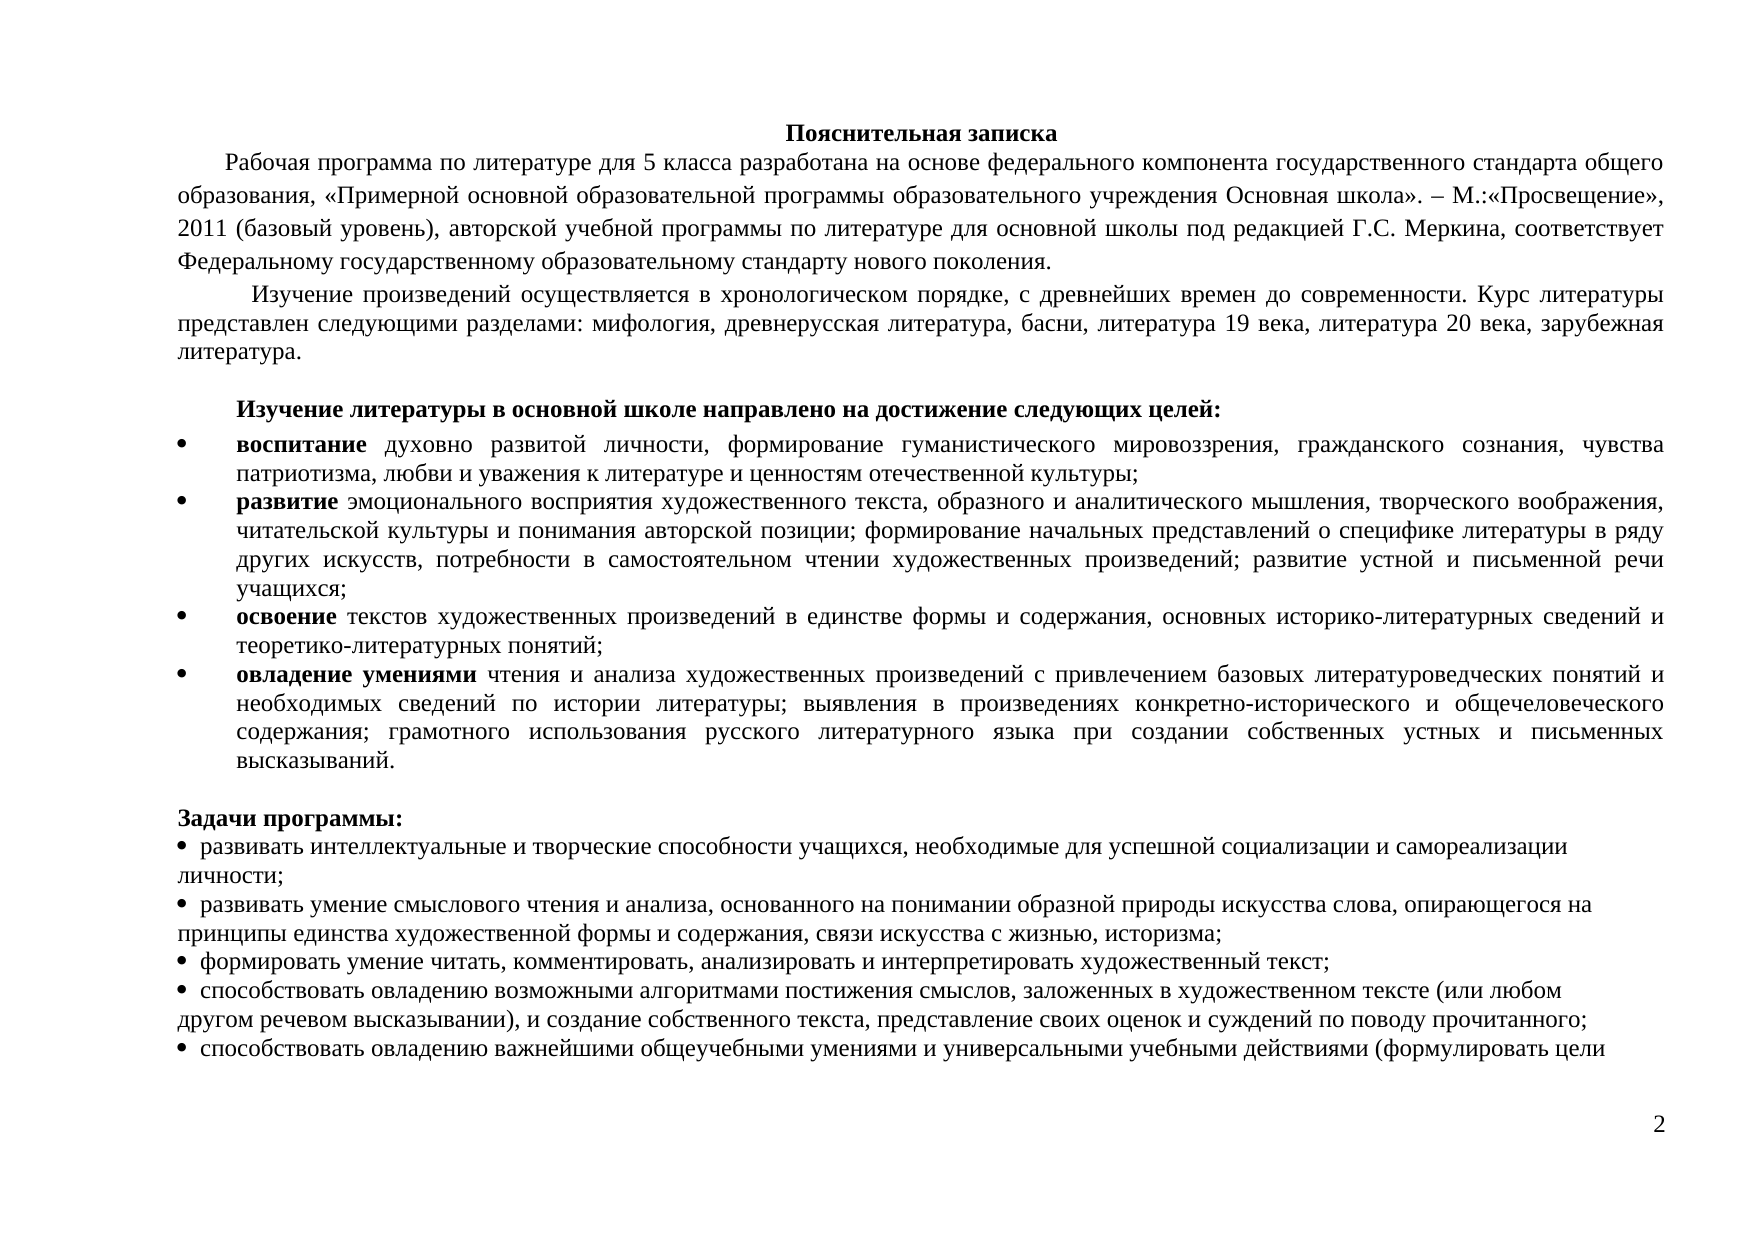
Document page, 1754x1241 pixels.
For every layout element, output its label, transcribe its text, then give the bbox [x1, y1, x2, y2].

list воспитание духовно развитой личности, формирование гуманистического мировоззрения, гражданского сознания, чувства патриотизма, любви и уважения к литературе и ценностям отечественной культуры; [177, 429, 1665, 486]
text Изучение произведений осуществляется в хронологическом порядке, с древнейших времен до современности. Курс литературы представлен следующими разделами: мифология, древнерусская литература, басни, литература 19 века, литература 20 века, зарубежная литература. [177, 279, 1665, 365]
text принципы единства художественной формы и содержания, связи искусства с жизнью, историзма; [177, 936, 1665, 965]
text Пояснительная записка [177, 118, 1665, 147]
text развивать умение смыслового чтения и анализа, основанного на понимании образной природы искусства слова, опирающегося на [177, 908, 1665, 936]
text Рабочая программа по литературе для 5 класса разработана на основе федерального компонента государственного стандарта общего образования, «Примерной основной образовательной программы образовательного учреждения Основная школа». – М.:«Просвещение», 2011 (базовый уровень), авторской учебной программы по литературе для основной школы под редакцией Г.С. Меркина, соответствует Федеральному государственному образовательному стандарту нового поколения. [177, 147, 1665, 275]
list развитие эмоционального восприятия художественного текста, образного и аналитического мышления, творческого воображения, читательской культуры и понимания авторской позиции; формирование начальных представлений о специфике литературы в ряду других искусств, потребности в самостоятельном чтении художественных произведений; развитие устной и письменной речи учащихся; [177, 493, 1665, 608]
text развивать интеллектуальные и творческие способности учащихся, необходимые для успешной социализации и самореализации [177, 850, 1665, 879]
text способствовать овладению возможными алгоритмами постижения смыслов, заложенных в художественном тексте (или любом [177, 994, 1665, 1023]
text личности; [177, 879, 1665, 908]
text способствовать овладению важнейшими общеучебными умениями и универсальными учебными действиями (формулировать цели [177, 1051, 1665, 1080]
list освоение текстов художественных произведений в единстве формы и содержания, основных историко-литературных сведений и теоретико-литературных понятий; [177, 614, 1665, 671]
text Задачи программы: [177, 821, 1665, 850]
text Изучение литературы в основной школе направлено на достижение следующих целей: [177, 394, 1665, 423]
list овладение умениями чтения и анализа художественных произведений с привлечением базовых литературоведческих понятий и необходимых сведений по истории литературы; выявления в произведениях конкретно-исторического и общечеловеческого содержания; грамотного использования русского литературного языка при создании собственных устных и письменных высказываний. [177, 678, 1665, 793]
text формировать умение читать, комментировать, анализировать и интерпретировать художественный текст; [177, 965, 1665, 994]
text другом речевом высказывании), и создание собственного текста, представление своих оценок и суждений по поводу прочитанного; [177, 1023, 1665, 1051]
